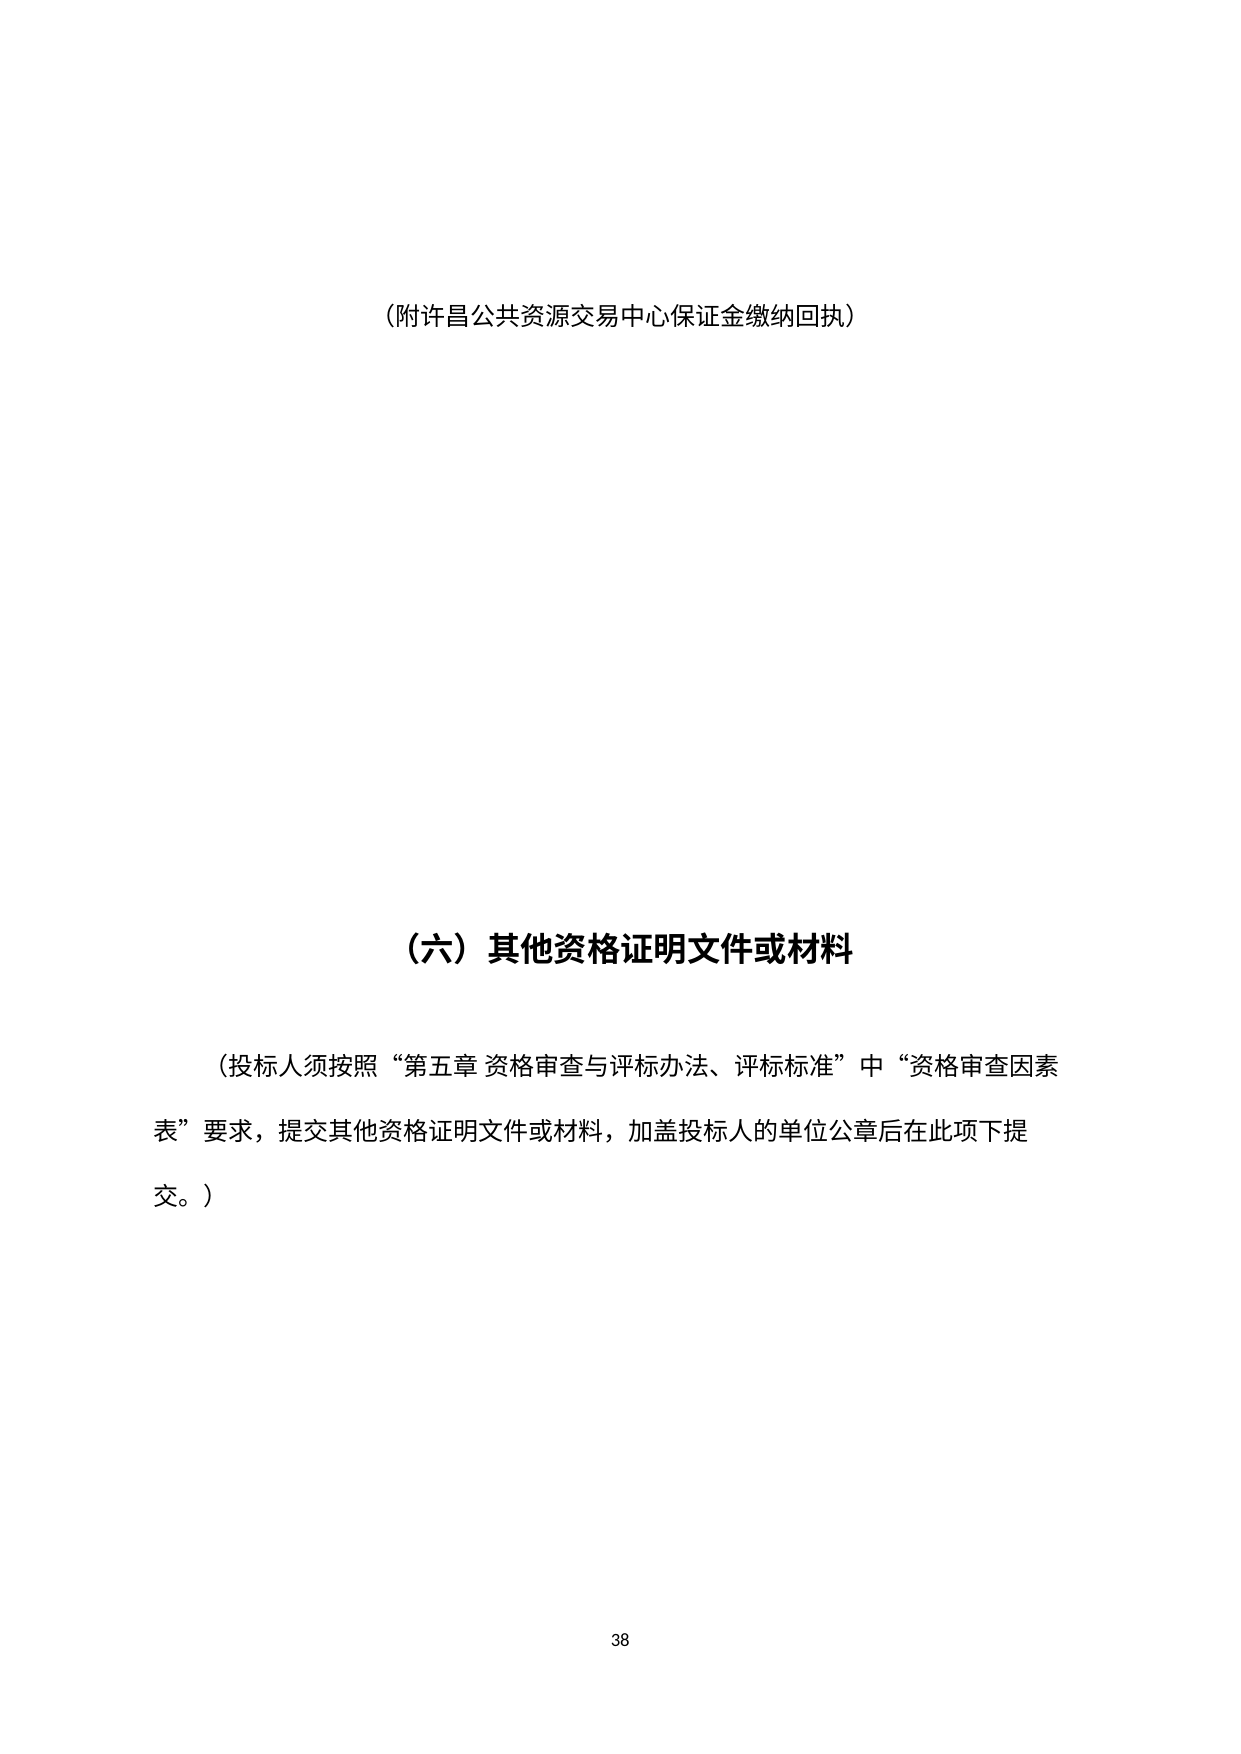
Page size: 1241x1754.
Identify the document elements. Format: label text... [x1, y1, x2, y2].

text （附许昌公共资源交易中心保证金缴纳回执） [153, 282, 1087, 347]
text （投标人须按照“第五章 资格审查与评标办法、评标标准”中“资格审查因素表”要求，提交其他资格证明文件或材料，加盖投标人的单位公章后在此项下提交。） [153, 1032, 1087, 1227]
text （六）其他资格证明文件或材料 [153, 914, 1087, 979]
